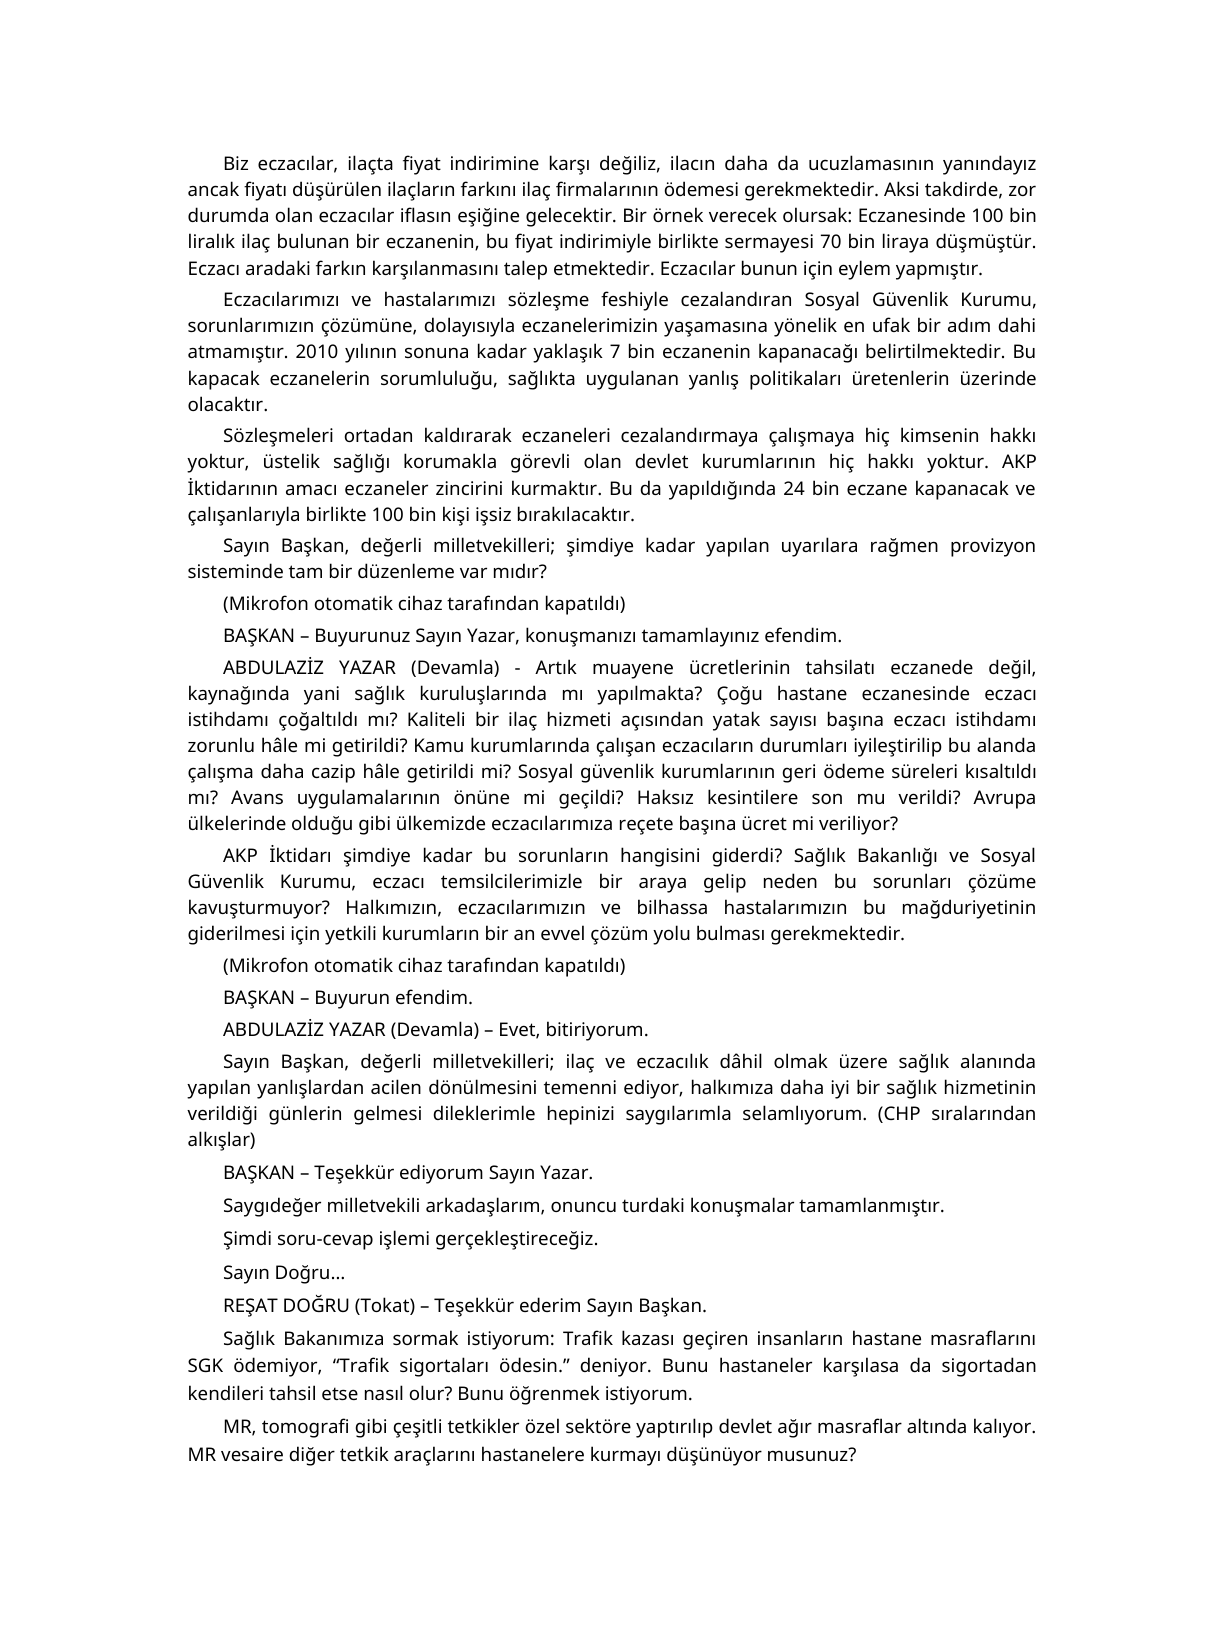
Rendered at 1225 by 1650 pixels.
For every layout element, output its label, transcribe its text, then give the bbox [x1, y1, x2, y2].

text REŞAT DOĞRU (Tokat) – Teşekkür ederim Sayın Başkan. [187, 1290, 1037, 1318]
text BAŞKAN – Buyurun efendim. [187, 984, 1037, 1010]
text Sayın Başkan, değerli milletvekilleri; ilaç ve eczacılık dâhil olmak üzere sağlık alanında yapılan yanlışlardan acilen dönülmesini temenni ediyor, halkımıza daha iyi bir sağlık hizmetinin verildiği günlerin gelmesi dileklerimle hepinizi saygılarımla selamlıyorum. (CHP sıralarından alkışlar) [187, 1047, 1037, 1152]
text MR, tomografi gibi çeşitli tetkikler özel sektöre yaptırılıp devlet ağır masraflar altında kalıyor. MR vesaire diğer tetkik araçlarını hastanelere kurmayı düşünüyor musunuz? [187, 1412, 1037, 1466]
text Saygıdeğer milletvekili arkadaşlarım, onuncu turdaki konuşmalar tamamlanmıştır. [187, 1191, 1037, 1218]
text Sözleşmeleri ortadan kaldırarak eczaneleri cezalandırmaya çalışmaya hiç kimsenin hakkı yoktur, üstelik sağlığı korumakla görevli olan devlet kurumlarının hiç hakkı yoktur. AKP İktidarının amacı eczaneler zincirini kurmaktır. Bu da yapıldığında 24 bin eczane kapanacak ve çalışanlarıyla birlikte 100 bin kişi işsiz bırakılacaktır. [187, 422, 1037, 526]
text BAŞKAN – Teşekkür ediyorum Sayın Yazar. [187, 1157, 1037, 1185]
text (Mikrofon otomatik cihaz tarafından kapatıldı) [187, 590, 1037, 616]
text Şimdi soru-cevap işlemi gerçekleştireceğiz. [187, 1224, 1037, 1251]
text BAŞKAN – Buyurunuz Sayın Yazar, konuşmanızı tamamlayınız efendim. [187, 622, 1037, 648]
text (Mikrofon otomatik cihaz tarafından kapatıldı) [187, 952, 1037, 978]
text ABDULAZİZ YAZAR (Devamla) – Evet, bitiriyorum. [187, 1016, 1037, 1042]
text Eczacılarımızı ve hastalarımızı sözleşme feshiyle cezalandıran Sosyal Güvenlik Kurumu, sorunlarımızın çözümüne, dolayısıyla eczanelerimizin yaşamasına yönelik en ufak bir adım dahi atmamıştır. 2010 yılının sonuna kadar yaklaşık 7 bin eczanenin kapanacağı belirtilmektedir. Bu kapacak eczanelerin sorumluluğu, sağlıkta uygulanan yanlış politikaları üretenlerin üzerinde olacaktır. [187, 286, 1037, 416]
text Sayın Doğru… [187, 1257, 1037, 1284]
text AKP İktidarı şimdiye kadar bu sorunların hangisini giderdi? Sağlık Bakanlığı ve Sosyal Güvenlik Kurumu, eczacı temsilcilerimizle bir araya gelip neden bu sorunları çözüme kavuşturmuyor? Halkımızın, eczacılarımızın ve bilhassa hastalarımızın bu mağduriyetinin giderilmesi için yetkili kurumların bir an evvel çözüm yolu bulması gerekmektedir. [187, 842, 1037, 946]
text ABDULAZİZ YAZAR (Devamla) - Artık muayene ücretlerinin tahsilatı eczanede değil, kaynağında yani sağlık kuruluşlarında mı yapılmakta? Çoğu hastane eczanesinde eczacı istihdamı çoğaltıldı mı? Kaliteli bir ilaç hizmeti açısından yatak sayısı başına eczacı istihdamı zorunlu hâle mi getirildi? Kamu kurumlarında çalışan eczacıların durumları iyileştirilip bu alanda çalışma daha cazip hâle getirildi mi? Sosyal güvenlik kurumlarının geri ödeme süreleri kısaltıldı mı? Avans uygulamalarının önüne mi geçildi? Haksız kesintilere son mu verildi? Avrupa ülkelerinde olduğu gibi ülkemizde eczacılarımıza reçete başına ücret mi veriliyor? [187, 654, 1037, 836]
text Biz eczacılar, ilaçta fiyat indirimine karşı değiliz, ilacın daha da ucuzlamasının yanındayız ancak fiyatı düşürülen ilaçların farkını ilaç firmalarının ödemesi gerekmektedir. Aksi takdirde, zor durumda olan eczacılar iflasın eşiğine gelecektir. Bir örnek verecek olursak: Eczanesinde 100 bin liralık ilaç bulunan bir eczanenin, bu fiyat indirimiyle birlikte sermayesi 70 bin liraya düşmüştür. Eczacı aradaki farkın karşılanmasını talep etmektedir. Eczacılar bunun için eylem yapmıştır. [187, 150, 1037, 280]
text Sayın Başkan, değerli milletvekilleri; şimdiye kadar yapılan uyarılara rağmen provizyon sisteminde tam bir düzenleme var mıdır? [187, 532, 1037, 584]
text Sağlık Bakanımıza sormak istiyorum: Trafik kazası geçiren insanların hastane masraflarını SGK ödemiyor, “Trafik sigortaları ödesin.” deniyor. Bunu hastaneler karşılasa da sigortadan kendileri tahsil etse nasıl olur? Bunu öğrenmek istiyorum. [187, 1324, 1037, 1406]
